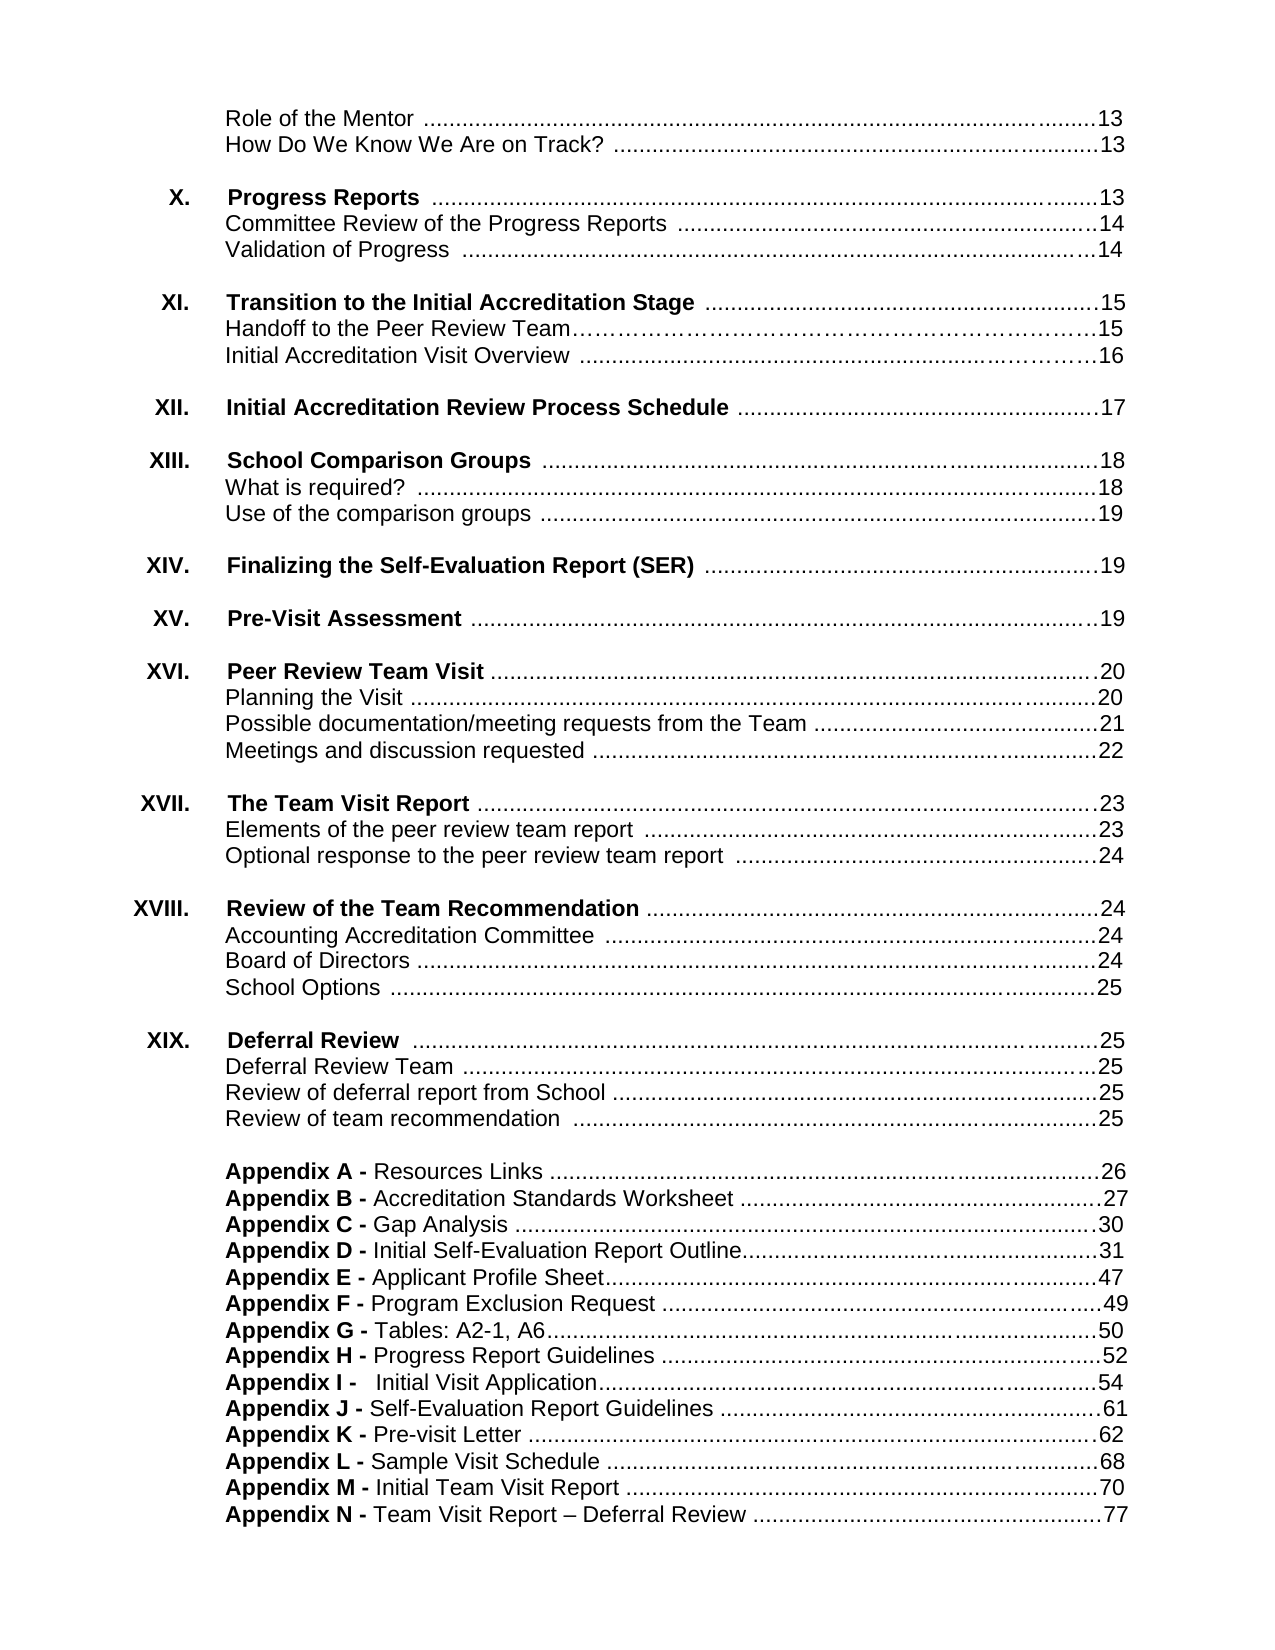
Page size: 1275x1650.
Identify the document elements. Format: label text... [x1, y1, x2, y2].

text Appendix A - Resources Links .....................................................................................26 [225, 1158, 1139, 1185]
text Initial Accreditation Visit Overview ..................................................................…………16 [225, 342, 1139, 368]
text Appendix K - Pre-visit Letter ........................................................................................62 [225, 1422, 1139, 1448]
text What is required? .........................................................................................................18 [225, 474, 1139, 500]
text XIX. Deferral Review ..........................................................................................................25 [141, 1027, 1131, 1053]
text XVII. The Team Visit Report ................................................................................................23 [134, 789, 1131, 816]
text X. Progress Reports .......................................................................................................13 [162, 183, 1131, 210]
text Planning the Visit ..........................................................................................................20 [225, 684, 1139, 711]
text XVI. Peer Review Team Visit ..............................................................................................20 [141, 658, 1131, 684]
text Appendix M - Initial Team Visit Report .........................................................................70 [225, 1474, 1139, 1501]
text Appendix D - Initial Self-Evaluation Report Outline.......................................................31 [225, 1237, 1139, 1264]
text XVIII. Review of the Team Recommendation ......................................................................24 [128, 895, 1131, 921]
text Appendix I - Initial Visit Application.............................................................................54 [225, 1369, 1139, 1396]
text Appendix E - Applicant Profile Sheet............................................................................47 [225, 1264, 1139, 1290]
text Appendix G - Tables: A2-1, A6.....................................................................................50 [225, 1317, 1139, 1343]
text Committee Review of the Progress Reports .................................................................14 [225, 210, 1139, 237]
text Elements of the peer review team report ......................................................................23 [225, 816, 1139, 842]
text School Options .............................................................................................................25 [225, 974, 1139, 1000]
text Board of Directors .........................................................................................................24 [225, 948, 1139, 974]
text Appendix J - Self-Evaluation Report Guidelines ...........................................................61 [225, 1396, 1139, 1422]
text Review of deferral report from School ...........................................................................25 [225, 1080, 1139, 1106]
text Handoff to the Peer Review Team……………………………………………………………15 [225, 315, 1139, 342]
text Optional response to the peer review team report ........................................................24 [225, 842, 1139, 869]
text Meetings and discussion requested ..............................................................................22 [225, 737, 1139, 763]
text Accounting Accreditation Committee ............................................................................24 [225, 922, 1139, 948]
text Appendix B - Accreditation Standards Worksheet ........................................................27 [225, 1185, 1139, 1211]
text XIII. School Comparison Groups ......................................................................................18 [143, 447, 1131, 473]
text Appendix C - Gap Analysis ..........................................................................................30 [225, 1211, 1139, 1237]
text Possible documentation/meeting requests from the Team ............................................21 [225, 711, 1139, 737]
text Review of team recommendation .................................................................................25 [225, 1106, 1139, 1132]
text Validation of Progress ..................................................................................................14 [225, 237, 1139, 263]
text Appendix H - Progress Report Guidelines ....................................................................52 [225, 1343, 1139, 1369]
text Appendix L - Sample Visit Schedule ............................................................................68 [225, 1448, 1139, 1474]
text XI. Transition to the Initial Accreditation Stage .............................................................15 [156, 289, 1131, 315]
text How Do We Know We Are on Track? ...........................................................................13 [225, 131, 1139, 157]
text Role of the Mentor ........................................................................................................13 [225, 105, 1139, 131]
text Deferral Review Team ..................................................................................................25 [225, 1053, 1139, 1080]
text XIV. Finalizing the Self-Evaluation Report (SER) .............................................................19 [141, 552, 1131, 579]
text Appendix F - Program Exclusion Request ....................................................................49 [225, 1290, 1139, 1316]
text Use of the comparison groups ......................................................................................19 [225, 500, 1139, 526]
text XII. Initial Accreditation Review Process Schedule ........................................................17 [149, 394, 1131, 421]
text XV. Pre-Visit Assessment .................................................................................................19 [147, 605, 1131, 632]
text Appendix N - Team Visit Report – Deferral Review ......................................................77 [225, 1501, 1139, 1527]
